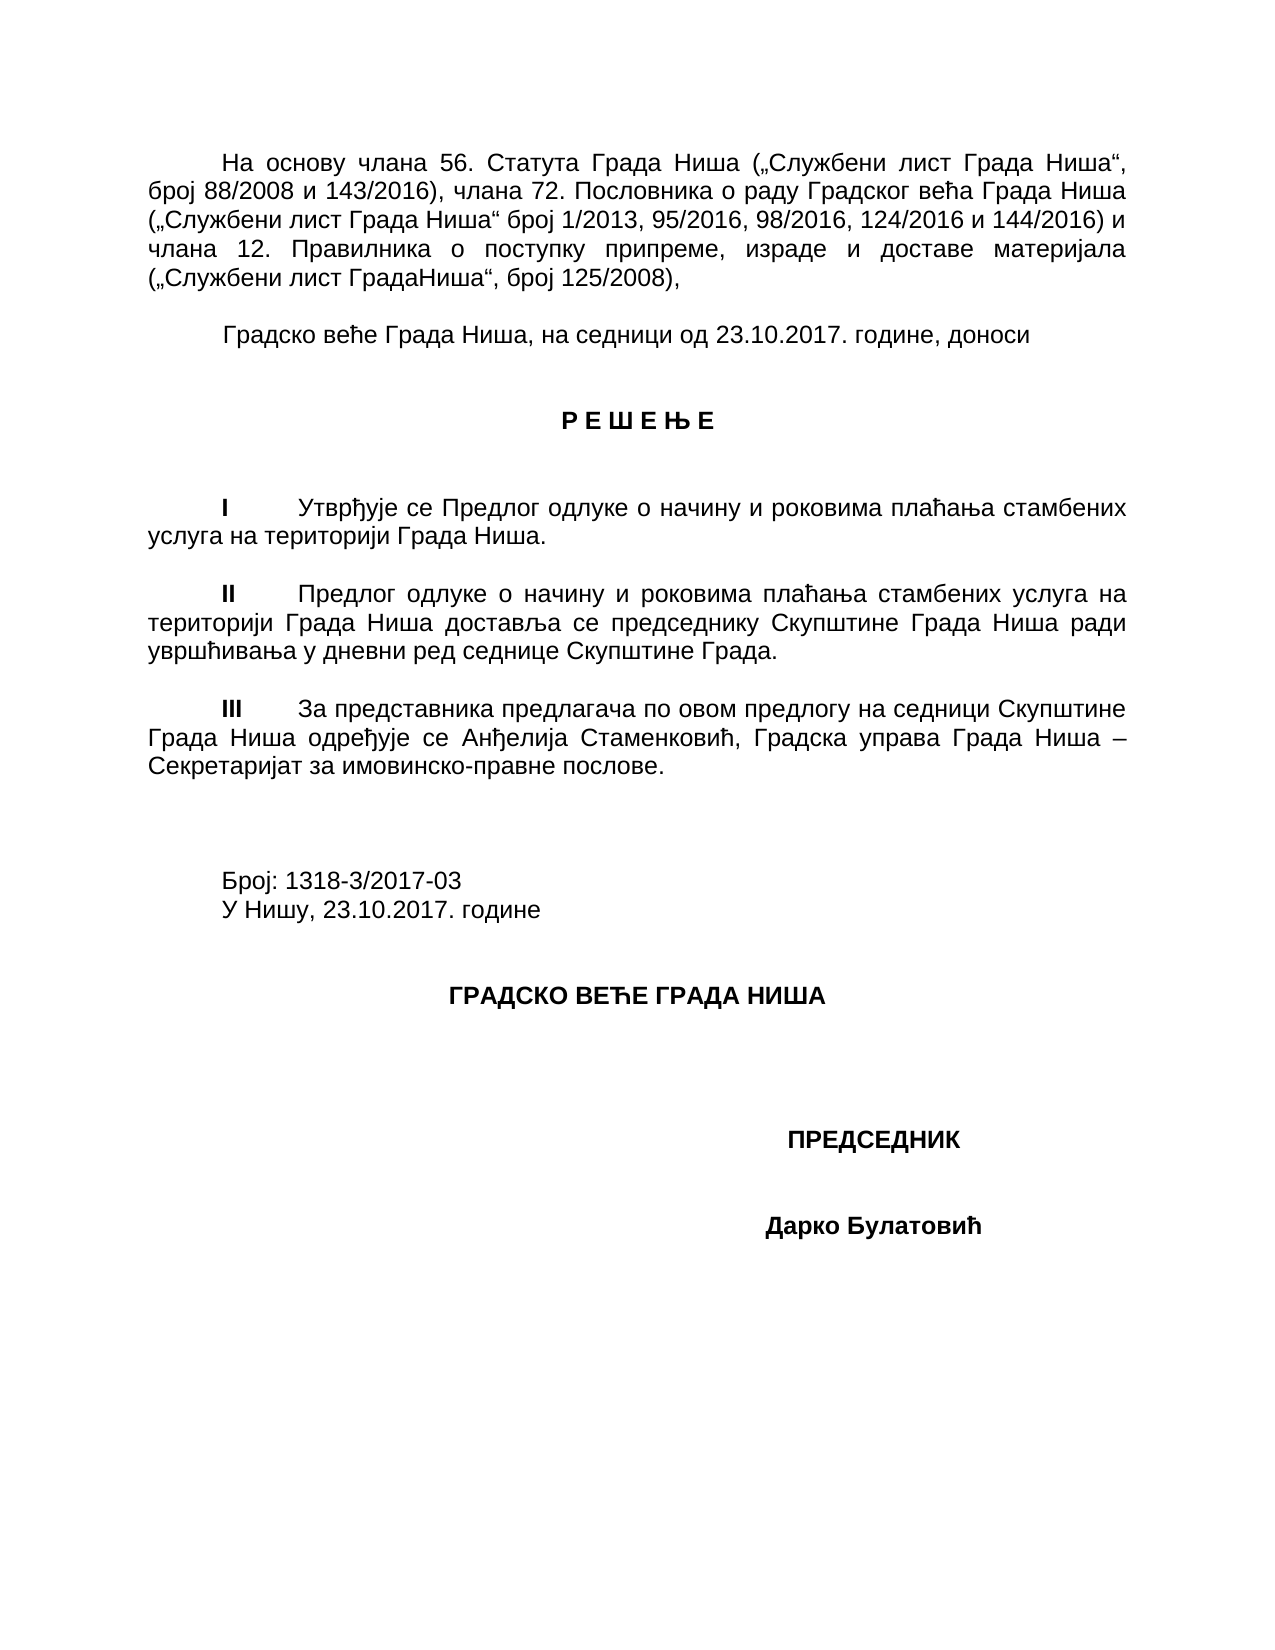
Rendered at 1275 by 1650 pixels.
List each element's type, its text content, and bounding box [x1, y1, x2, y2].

text ПРЕДСЕДНИК [620, 1125, 1127, 1154]
text II Предлог одлуке о начину и роковима плаћања стамбених услуга на територији Града Ниша доставља се председнику Скупштине Града Ниша ради увршћивања у дневни ред седнице Скупштине Града. [148, 579, 1127, 665]
text Градско веће Града Ниша, на седници од 23.10.2017. године, доноси [148, 320, 1127, 349]
text Дарко Булатовић [620, 1211, 1127, 1240]
text III За представника предлагача по овом предлогу на седници Скупштине Града Ниша одређује се Анђелија Стаменковић, Градска управа Града Ниша – Секретаријат за имовинско-правне послове. [148, 694, 1127, 780]
text На основу члана 56. Статута Града Ниша („Службени лист Града Ниша“, број 88/2008 и 143/2016), члана 72. Пословника о раду Градског већа Града Ниша („Службени лист Града Ниша“ број 1/2013, 95/2016, 98/2016, 124/2016 и 144/2016) и члана 12. Правилника о поступку припреме, израде и доставе материјала („Службени лист ГрадаНиша“, број 125/2008), [148, 148, 1127, 291]
text Број: 1318-3/2017-03 [148, 866, 1127, 895]
text I Утврђује се Предлог одлуке о начину и роковима плаћања стамбених услуга на територији Града Ниша. [148, 493, 1127, 550]
text ГРАДСКО ВЕЋЕ ГРАДА НИША [148, 981, 1127, 1010]
text Р Е Ш Е Њ Е [148, 406, 1127, 435]
text У Нишу, 23.10.2017. године [148, 895, 1127, 924]
